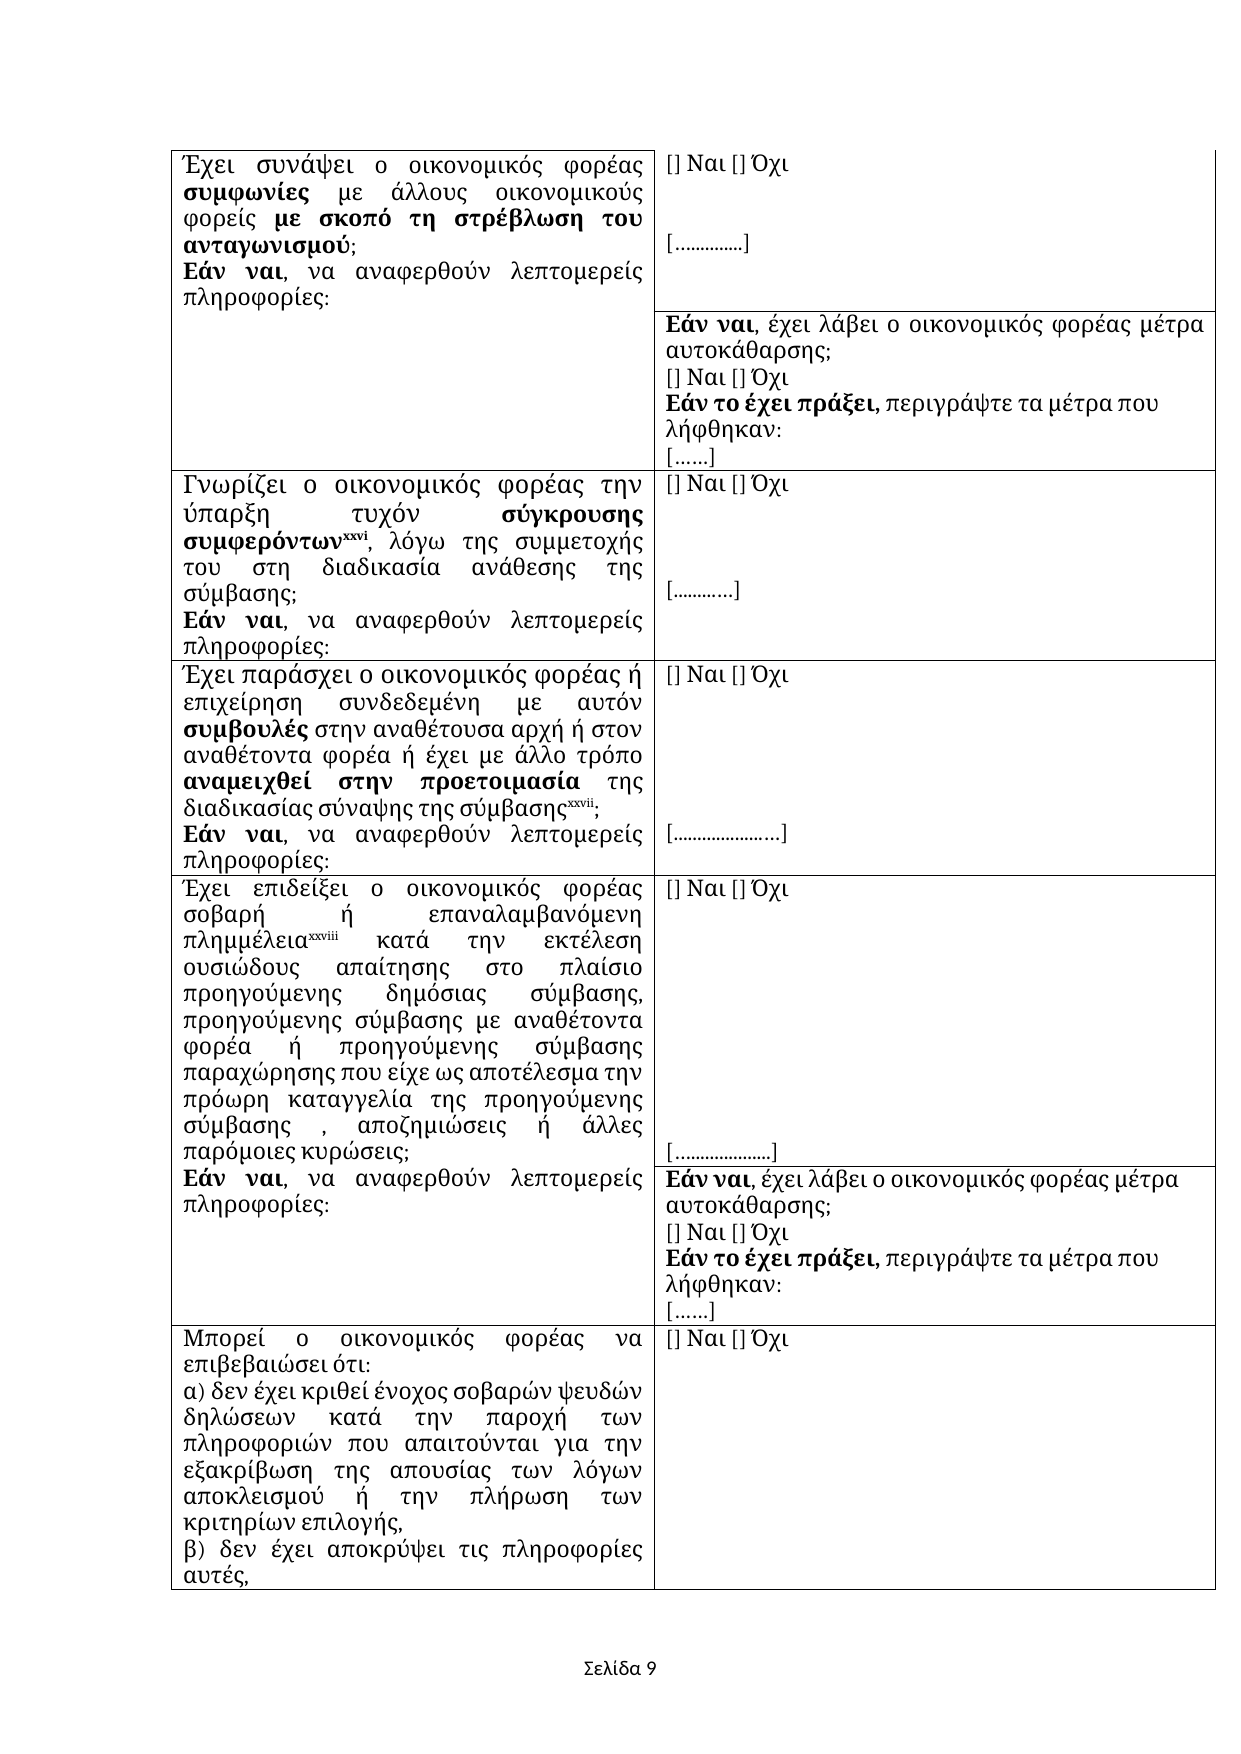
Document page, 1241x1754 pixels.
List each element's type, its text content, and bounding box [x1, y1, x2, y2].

table_cell Γνωρίζει ο οικονομικός φορέας την ύπαρξη τυχόν σύγκρουσης συμφερόντων, λόγω της συμμετοχής του στη διαδικασία ανάθεσης της σύμβασης; Εάν ναι, να αναφερθούν λεπτομερείς πληροφορίες: [172, 471, 654, 660]
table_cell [172, 1326, 654, 1589]
table_cell Εάν ναι, έχει λάβει ο οικονομικός φορέας μέτρα αυτοκάθαρσης; [] Ναι [] Όχι Εάν το έχει πράξει, περιγράψτε τα μέτρα που λήφθηκαν: [……] [655, 1167, 1215, 1325]
table_cell [] Ναι [] Όχι [.........…] [655, 471, 1215, 660]
table_cell Εάν ναι, έχει λάβει ο οικονομικός φορέας μέτρα αυτοκάθαρσης; [] Ναι [] Όχι Εάν το έχει πράξει, περιγράψτε τα μέτρα που λήφθηκαν: [……] [655, 312, 1215, 470]
table_cell Έχει επιδείξει ο οικονομικός φορέας σοβαρή ή επαναλαμβανόμενη πλημμέλεια κατά την εκτέλεση ουσιώδους απαίτησης στο πλαίσιο προηγούμενης δημόσιας σύμβασης, προηγούμενης σύμβασης με αναθέτοντα φορέα ή προηγούμενης σύμβασης παραχώρησης που είχε ως αποτέλεσμα την πρόωρη καταγγελία της προηγούμενης σύμβασης , αποζημιώσεις ή άλλες παρόμοιες κυρώσεις; Εάν ναι, να αναφερθούν λεπτομερείς πληροφορίες: [172, 876, 654, 1325]
table_cell [] Ναι [] Όχι [….................] [655, 876, 1215, 1166]
table_cell Έχει παράσχει ο οικονομικός φορέας ή επιχείρηση συνδεδεμένη με αυτόν συμβουλές στην αναθέτουσα αρχή ή στον αναθέτοντα φορέα ή έχει με άλλο τρόπο αναμειχθεί στην προετοιμασία της διαδικασίας σύναψης της σύμβασης; Εάν ναι, να αναφερθούν λεπτομερείς πληροφορίες: [172, 661, 654, 874]
table_cell [] Ναι [] Όχι […...........] [655, 150, 1215, 311]
table_cell Έχει συνάψει ο οικονομικός φορέας συμφωνίες με άλλους οικονομικούς φορείς με σκοπό τη στρέβλωση του ανταγωνισμού; Εάν ναι, να αναφερθούν λεπτομερείς πληροφορίες: [172, 151, 654, 470]
table_cell [] Ναι [] Όχι [...................…] [655, 661, 1215, 874]
table_cell [] Ναι [] Όχι [655, 1326, 1215, 1589]
